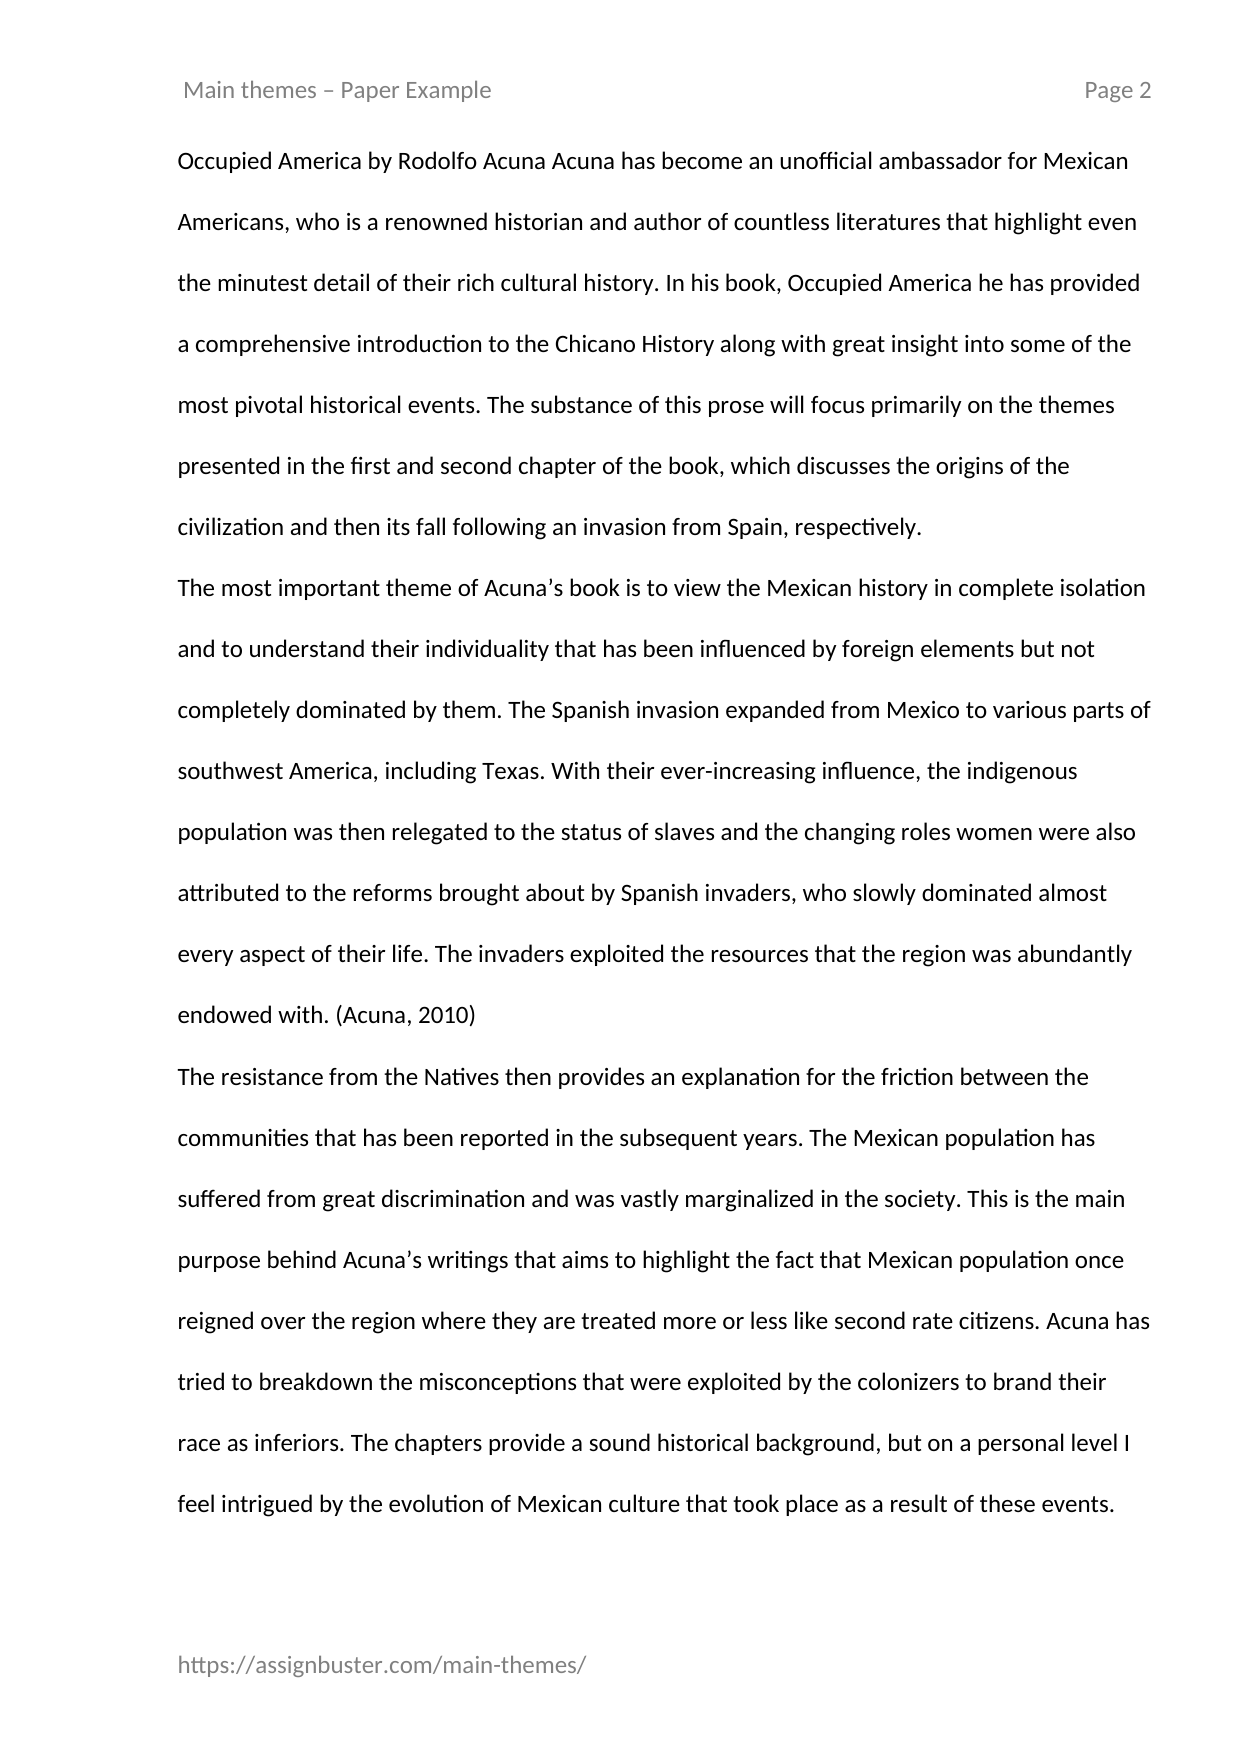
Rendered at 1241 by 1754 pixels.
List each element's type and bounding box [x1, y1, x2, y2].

text [177, 145, 1152, 1518]
